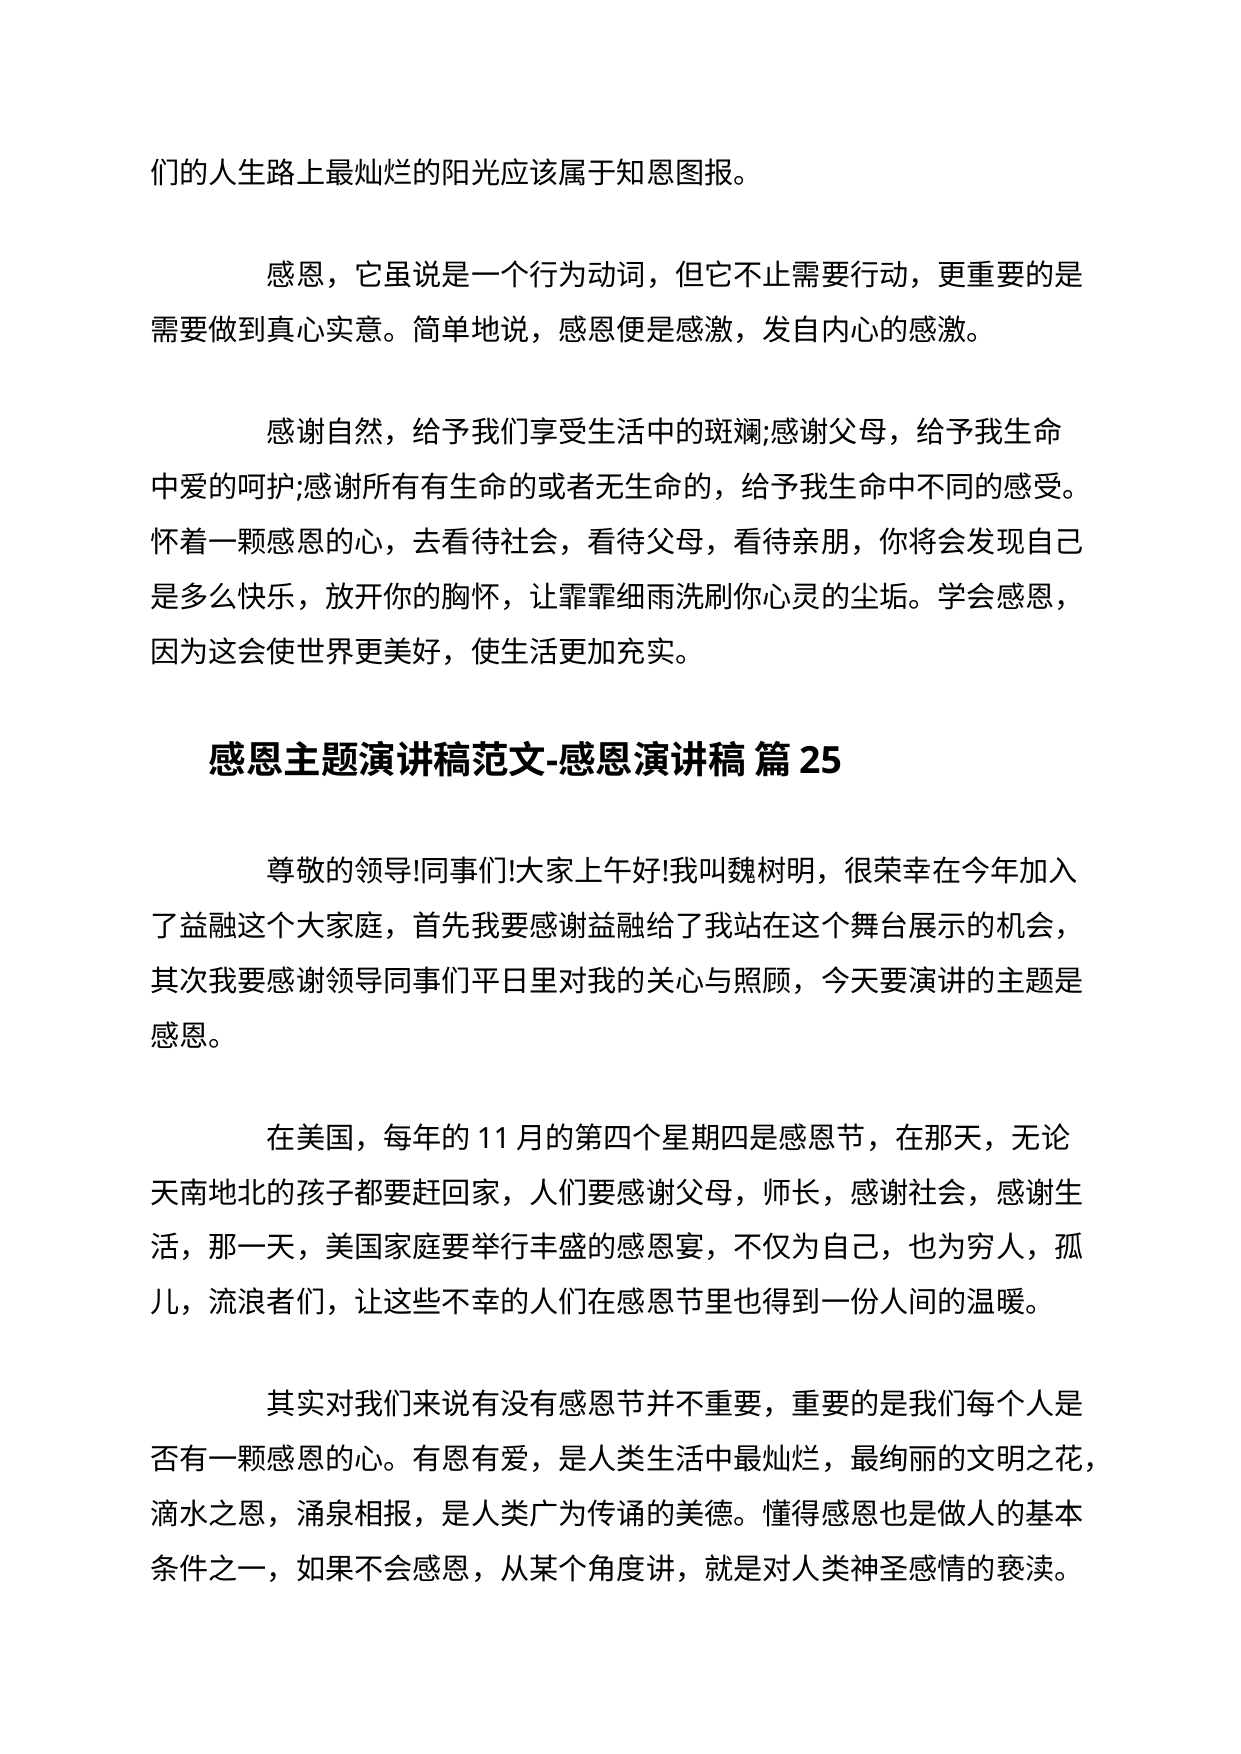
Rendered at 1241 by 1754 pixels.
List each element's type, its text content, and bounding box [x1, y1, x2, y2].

text 在美国，每年的11月的第四个星期四是感恩节，在那天，无论天南地北的孩子都要赶回家，人们要感谢父母，师长，感谢社会，感谢生活，那一天，美国家庭要举行丰盛的感恩宴，不仅为自己，也为穷人，孤儿，流浪者们，让这些不幸的人们在感恩节里也得到一份人间的温暖。 [150, 1114, 1090, 1321]
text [150, 150, 1090, 192]
text 其实对我们来说有没有感恩节并不重要，重要的是我们每个人是否有一颗感恩的心。有恩有爱，是人类生活中最灿烂，最绚丽的文明之花，滴水之恩，涌泉相报，是人类广为传诵的美德。懂得感恩也是做人的基本条件之一，如果不会感恩，从某个角度讲，就是对人类神圣感情的亵渎。 [150, 1381, 1090, 1588]
text 尊敬的领导!同事们!大家上午好!我叫魏树明，很荣幸在今年加入了益融这个大家庭，首先我要感谢益融给了我站在这个舞台展示的机会，其次我要感谢领导同事们平日里对我的关心与照顾，今天要演讲的主题是感恩。 [150, 848, 1090, 1055]
text 感谢自然，给予我们享受生活中的斑斓;感谢父母，给予我生命中爱的呵护;感谢所有有生命的或者无生命的，给予我生命中不同的感受。怀着一颗感恩的心，去看待社会，看待父母，看待亲朋，你将会发现自己是多么快乐，放开你的胸怀，让霏霏细雨洗刷你心灵的尘垢。学会感恩，因为这会使世界更美好，使生活更加充实。 [150, 408, 1090, 671]
text 感恩主题演讲稿范文-感恩演讲稿 篇25 [150, 730, 1090, 784]
text 感恩，它虽说是一个行为动词，但它不止需要行动，更重要的是需要做到真心实意。简单地说，感恩便是感激，发自内心的感激。 [150, 252, 1090, 349]
